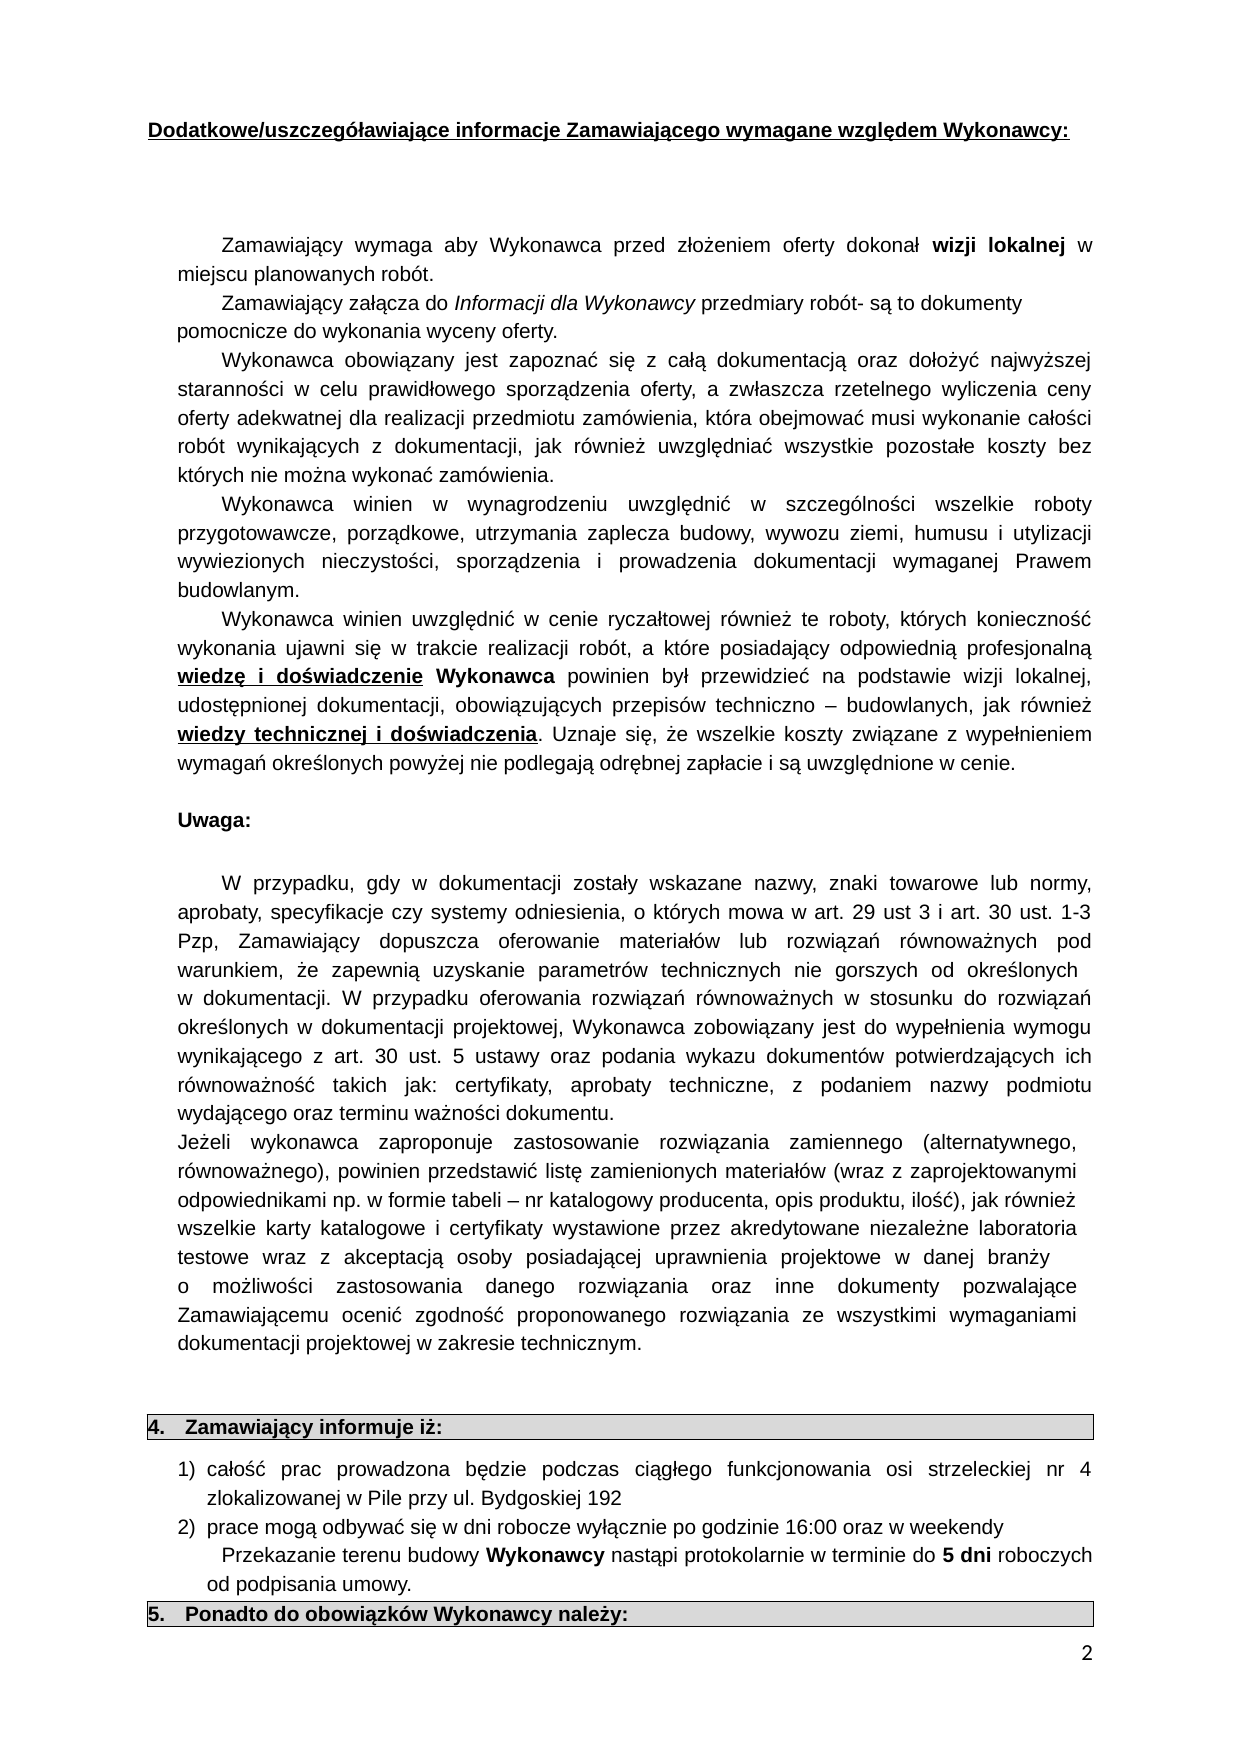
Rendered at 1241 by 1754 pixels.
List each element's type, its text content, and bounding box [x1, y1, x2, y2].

list całość prac prowadzona będzie podczas ciągłego funkcjonowania osi strzeleckiej nr 4 zlokalizowanej w Pile przy ul. Bydgoskiej 192 [177, 1457, 1093, 1510]
text W przypadku, gdy w dokumentacji zostały wskazane nazwy, znaki towarowe lub normy, aprobaty, specyfikacje czy systemy odniesienia, o których mowa w art. 29 ust 3 i art. 30 ust. 1-3 Pzp, Zamawiający dopuszcza oferowanie materiałów lub rozwiązań równoważnych pod warunkiem, że zapewnią uzyskanie parametrów technicznych nie gorszych od określonych w dokumentacji. W przypadku oferowania rozwiązań równoważnych w stosunku do rozwiązań określonych w dokumentacji projektowej, Wykonawca zobowiązany jest do wypełnienia wymogu wynikającego z art. 30 ust. 5 ustawy oraz podania wykazu dokumentów potwierdzających ich równoważność takich jak: certyfikaty, aprobaty techniczne, z podaniem nazwy podmiotu wydającego oraz terminu ważności dokumentu. [177, 871, 1093, 1125]
text Zamawiający wymaga aby Wykonawca przed złożeniem oferty dokonał wizji lokalnej w miejscu planowanych robót. [148, 233, 1093, 286]
list prace mogą odbywać się w dni robocze wyłącznie po godzinie 16:00 oraz w weekendy [177, 1514, 1093, 1538]
list Ponadto do obowiązków Wykonawcy należy: [148, 1602, 1093, 1626]
text Zamawiający załącza do Informacji dla Wykonawcy przedmiary robót- są to dokumenty [148, 291, 1093, 314]
list Przekazanie terenu budowy Wykonawcy nastąpi protokolarnie w terminie do 5 dni roboczych od podpisania umowy. [207, 1543, 1093, 1596]
list Zamawiający informuje iż: [148, 1415, 1093, 1439]
text Wykonawca winien uwzględnić w cenie ryczałtowej również te roboty, których konieczność wykonania ujawni się w trakcie realizacji robót, a które posiadający odpowiednią profesjonalną wiedzę i doświadczenie Wykonawca powinien był przewidzieć na podstawie wizji lokalnej, udostępnionej dokumentacji, obowiązujących przepisów techniczno – budowlanych, jak również wiedzy technicznej i doświadczenia. Uznaje się, że wszelkie koszty związane z wypełnieniem wymagań określonych powyżej nie podlegają odrębnej zapłacie i są uwzględnione w cenie. [177, 607, 1093, 774]
text Dodatkowe/uszczegóławiające informacje Zamawiającego wymagane względem Wykonawcy: [148, 118, 1093, 142]
text Wykonawca winien w wynagrodzeniu uwzględnić w szczególności wszelkie roboty przygotowawcze, porządkowe, utrzymania zaplecza budowy, wywozu ziemi, humusu i utylizacji wywiezionych nieczystości, sporządzenia i prowadzenia dokumentacji wymaganej Prawem budowlanym. [177, 492, 1093, 602]
text Uwaga: [177, 808, 1093, 866]
text Jeżeli wykonawca zaproponuje zastosowanie rozwiązania zamiennego (alternatywnego, równoważnego), powinien przedstawić listę zamienionych materiałów (wraz z zaprojektowanymi odpowiednikami np. w formie tabeli – nr katalogowy producenta, opis produktu, ilość), jak również wszelkie karty katalogowe i certyfikaty wystawione przez akredytowane niezależne laboratoria testowe wraz z akceptacją osoby posiadającej uprawnienia projektowe w danej branży o możliwości zastosowania danego rozwiązania oraz inne dokumenty pozwalające Zamawiającemu ocenić zgodność proponowanego rozwiązania ze wszystkimi wymaganiami dokumentacji projektowej w zakresie technicznym. [177, 1130, 1078, 1355]
text pomocnicze do wykonania wyceny oferty. [148, 319, 1093, 343]
text Wykonawca obowiązany jest zapoznać się z całą dokumentacją oraz dołożyć najwyższej staranności w celu prawidłowego sporządzenia oferty, a zwłaszcza rzetelnego wyliczenia ceny oferty adekwatnej dla realizacji przedmiotu zamówienia, która obejmować musi wykonanie całości robót wynikających z dokumentacji, jak również uwzględniać wszystkie pozostałe koszty bez których nie można wykonać zamówienia. [177, 348, 1093, 487]
